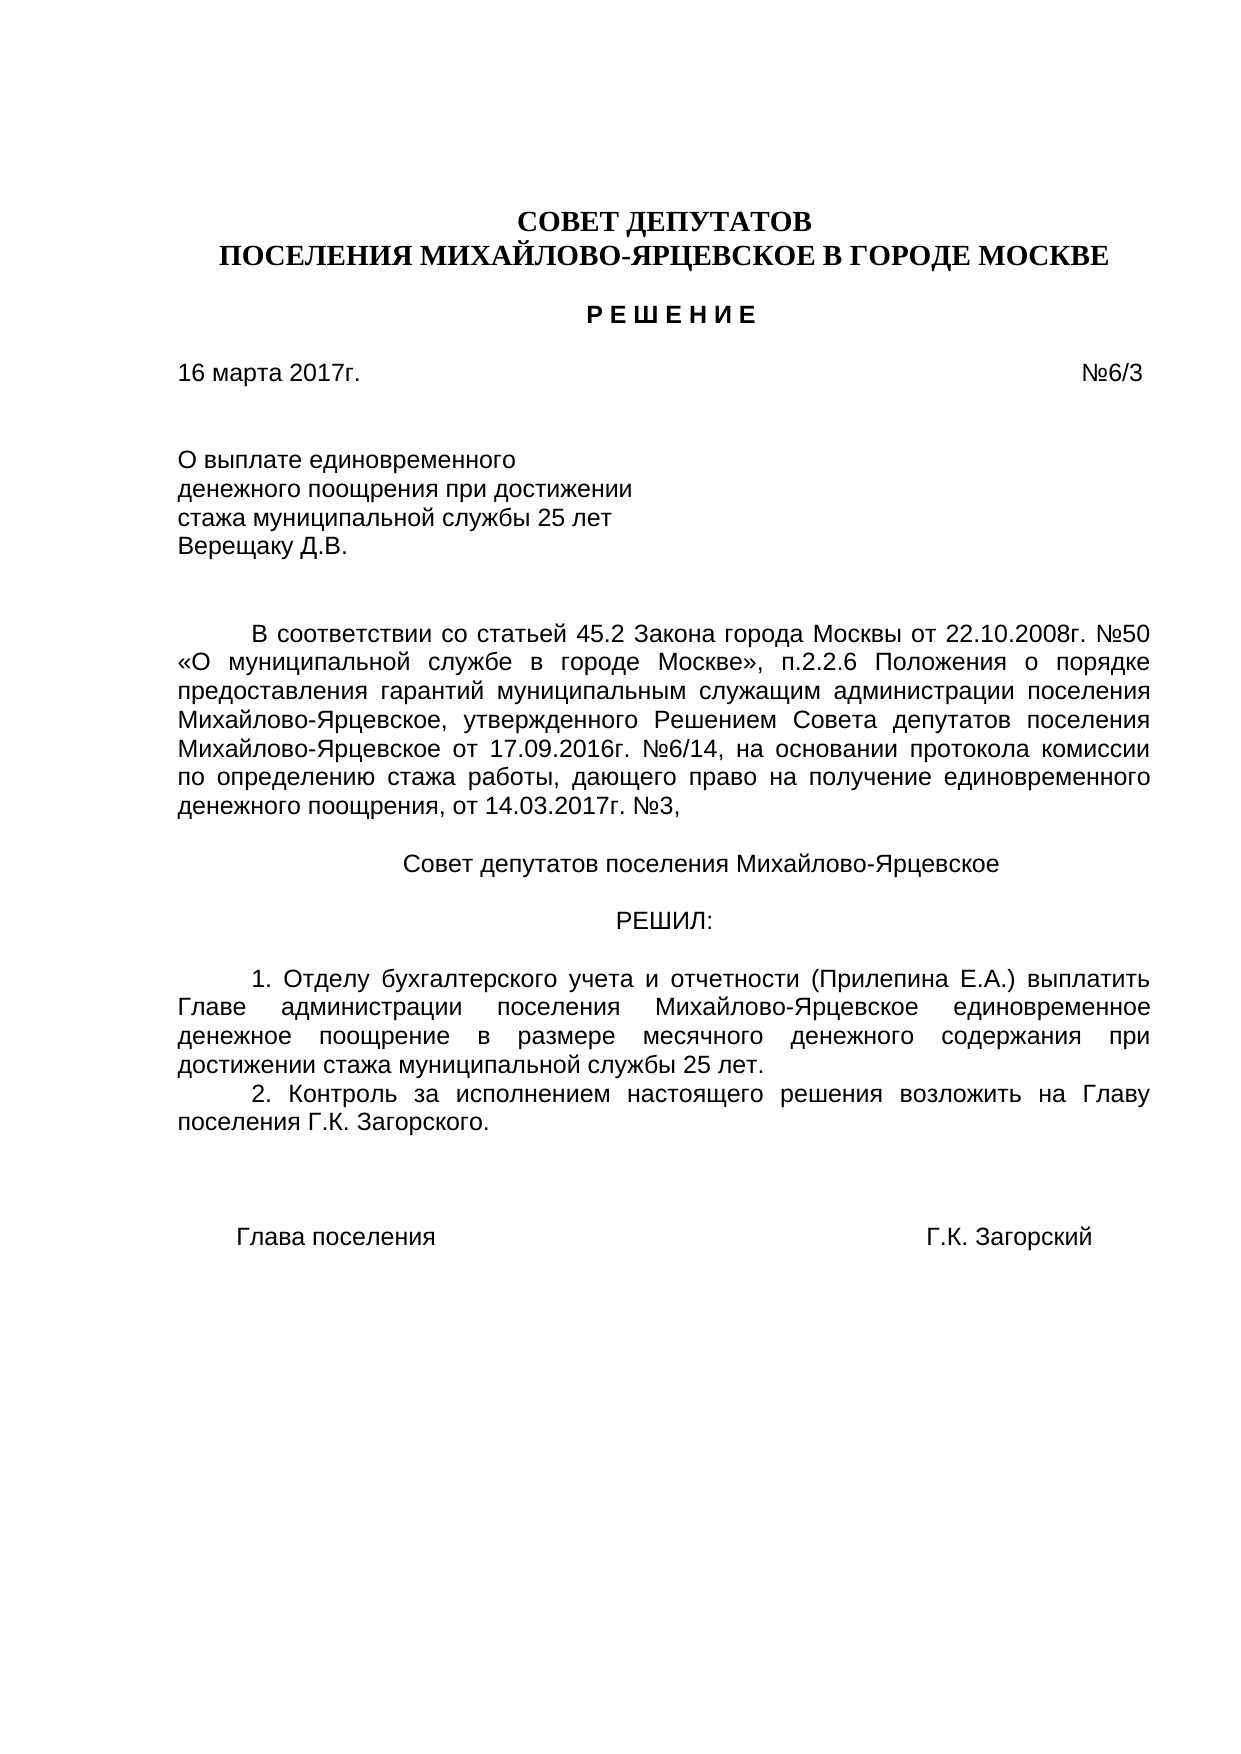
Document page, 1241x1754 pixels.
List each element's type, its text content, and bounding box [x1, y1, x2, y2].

text 2. Контроль за исполнением настоящего решения возложить на Главу поселения Г.К. Загорского. [177, 1078, 1152, 1136]
text ПОСЕЛЕНИЯ МИХАЙЛОВО-ЯРЦЕВСКОЕ В ГОРОДЕ МОСКВЕ [177, 238, 1152, 271]
text В соответствии со статьей 45.2 Закона города Москвы от 22.10.2008г. №50 «О муниципальной службе в городе Москве», п.2.2.6 Положения о порядке предоставления гарантий муниципальным служащим администрации поселения Михайлово-Ярцевское, утвержденного Решением Совета депутатов поселения Михайлово-Ярцевское от 17.09.2016г. №6/14, на основании протокола комиссии по определению стажа работы, дающего право на получение единовременного денежного поощрения, от 14.03.2017г. №3, [177, 618, 1152, 820]
table_header О выплате единовременного денежного поощрения при достижении стажа муниципальной службы 25 лет Верещаку Д.В. [167, 445, 652, 560]
text 1. Отделу бухгалтерского учета и отчетности (Прилепина Е.А.) выплатить Главе администрации поселения Михайлово-Ярцевское единовременное денежное поощрение в размере месячного денежного содержания при достижении стажа муниципальной службы 25 лет. [177, 963, 1152, 1078]
text Глава поселения Г.К. Загорский [177, 1222, 1152, 1251]
text СОВЕТ ДЕПУТАТОВ [177, 204, 1152, 238]
text Совет депутатов поселения Михайлово-Ярцевское [177, 848, 1152, 877]
text 16 марта 2017г. №6/3 [177, 358, 1152, 386]
text РЕШИЛ: [177, 906, 1152, 935]
text Р Е Ш Е Н И Е [177, 300, 1152, 329]
